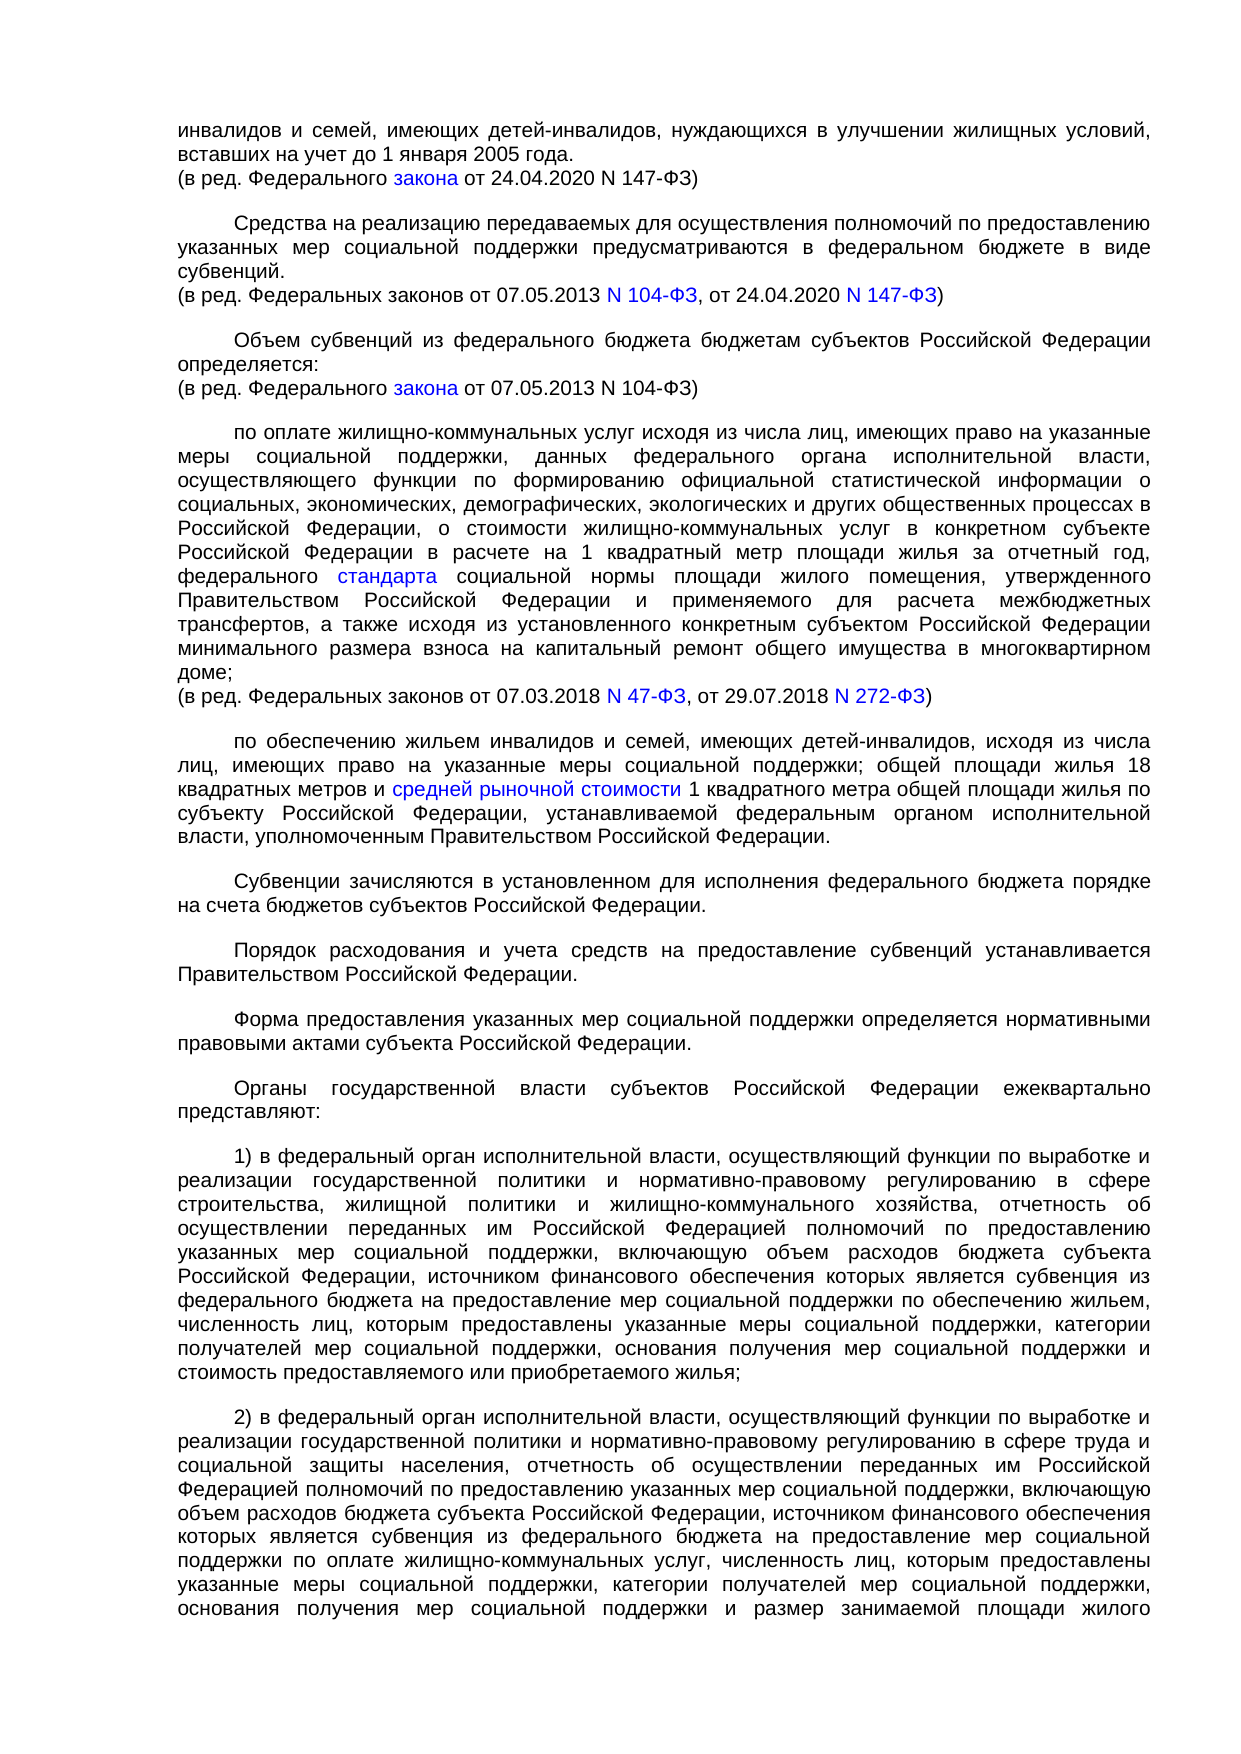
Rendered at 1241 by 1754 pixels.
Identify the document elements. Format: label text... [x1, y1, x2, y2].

text Форма предоставления указанных мер социальной поддержки определяется нормативными правовыми актами субъекта Российской Федерации. [177, 1007, 1152, 1054]
text Субвенции зачисляются в установленном для исполнения федерального бюджета порядке на счета бюджетов субъектов Российской Федерации. [177, 869, 1152, 917]
text по обеспечению жильем инвалидов и семей, имеющих детей-инвалидов, исходя из числа лиц, имеющих право на указанные меры социальной поддержки; общей площади жилья 18 квадратных метров и средней рыночной стоимости 1 квадратного метра общей площади жилья по субъекту Российской Федерации, устанавливаемой федеральным органом исполнительной власти, уполномоченным Правительством Российской Федерации. [177, 728, 1152, 848]
text (в ред. Федерального закона от 07.05.2013 N 104-ФЗ) [177, 375, 1152, 399]
text Средства на реализацию передаваемых для осуществления полномочий по предоставлению указанных мер социальной поддержки предусматриваются в федеральном бюджете в виде субвенций. [177, 211, 1152, 283]
text по оплате жилищно-коммунальных услуг исходя из числа лиц, имеющих право на указанные меры социальной поддержки, данных федерального органа исполнительной власти, осуществляющего функции по формированию официальной статистической информации о социальных, экономических, демографических, экологических и других общественных процессах в Российской Федерации, о стоимости жилищно-коммунальных услуг в конкретном субъекте Российской Федерации в расчете на 1 квадратный метр площади жилья за отчетный год, федерального стандарта социальной нормы площади жилого помещения, утвержденного Правительством Российской Федерации и применяемого для расчета межбюджетных трансфертов, а также исходя из установленного конкретным субъектом Российской Федерации минимального размера взноса на капитальный ремонт общего имущества в многоквартирном доме; [177, 420, 1152, 684]
text (в ред. Федерального закона от 24.04.2020 N 147-ФЗ) [177, 166, 1152, 190]
text (в ред. Федеральных законов от 07.03.2018 N 47-ФЗ, от 29.07.2018 N 272-ФЗ) [177, 684, 1152, 708]
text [177, 118, 1152, 166]
text Порядок расходования и учета средств на предоставление субвенций устанавливается Правительством Российской Федерации. [177, 938, 1152, 986]
text Органы государственной власти субъектов Российской Федерации ежеквартально представляют: [177, 1075, 1152, 1123]
text 1) в федеральный орган исполнительной власти, осуществляющий функции по выработке и реализации государственной политики и нормативно-правовому регулированию в сфере строительства, жилищной политики и жилищно-коммунального хозяйства, отчетность об осуществлении переданных им Российской Федерацией полномочий по предоставлению указанных мер социальной поддержки, включающую объем расходов бюджета субъекта Российской Федерации, источником финансового обеспечения которых является субвенция из федерального бюджета на предоставление мер социальной поддержки по обеспечению жильем, численность лиц, которым предоставлены указанные меры социальной поддержки, категории получателей мер социальной поддержки, основания получения мер социальной поддержки и стоимость предоставляемого или приобретаемого жилья; [177, 1144, 1152, 1384]
text Объем субвенций из федерального бюджета бюджетам субъектов Российской Федерации определяется: [177, 327, 1152, 375]
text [177, 1404, 1152, 1620]
text (в ред. Федеральных законов от 07.05.2013 N 104-ФЗ, от 24.04.2020 N 147-ФЗ) [177, 283, 1152, 307]
